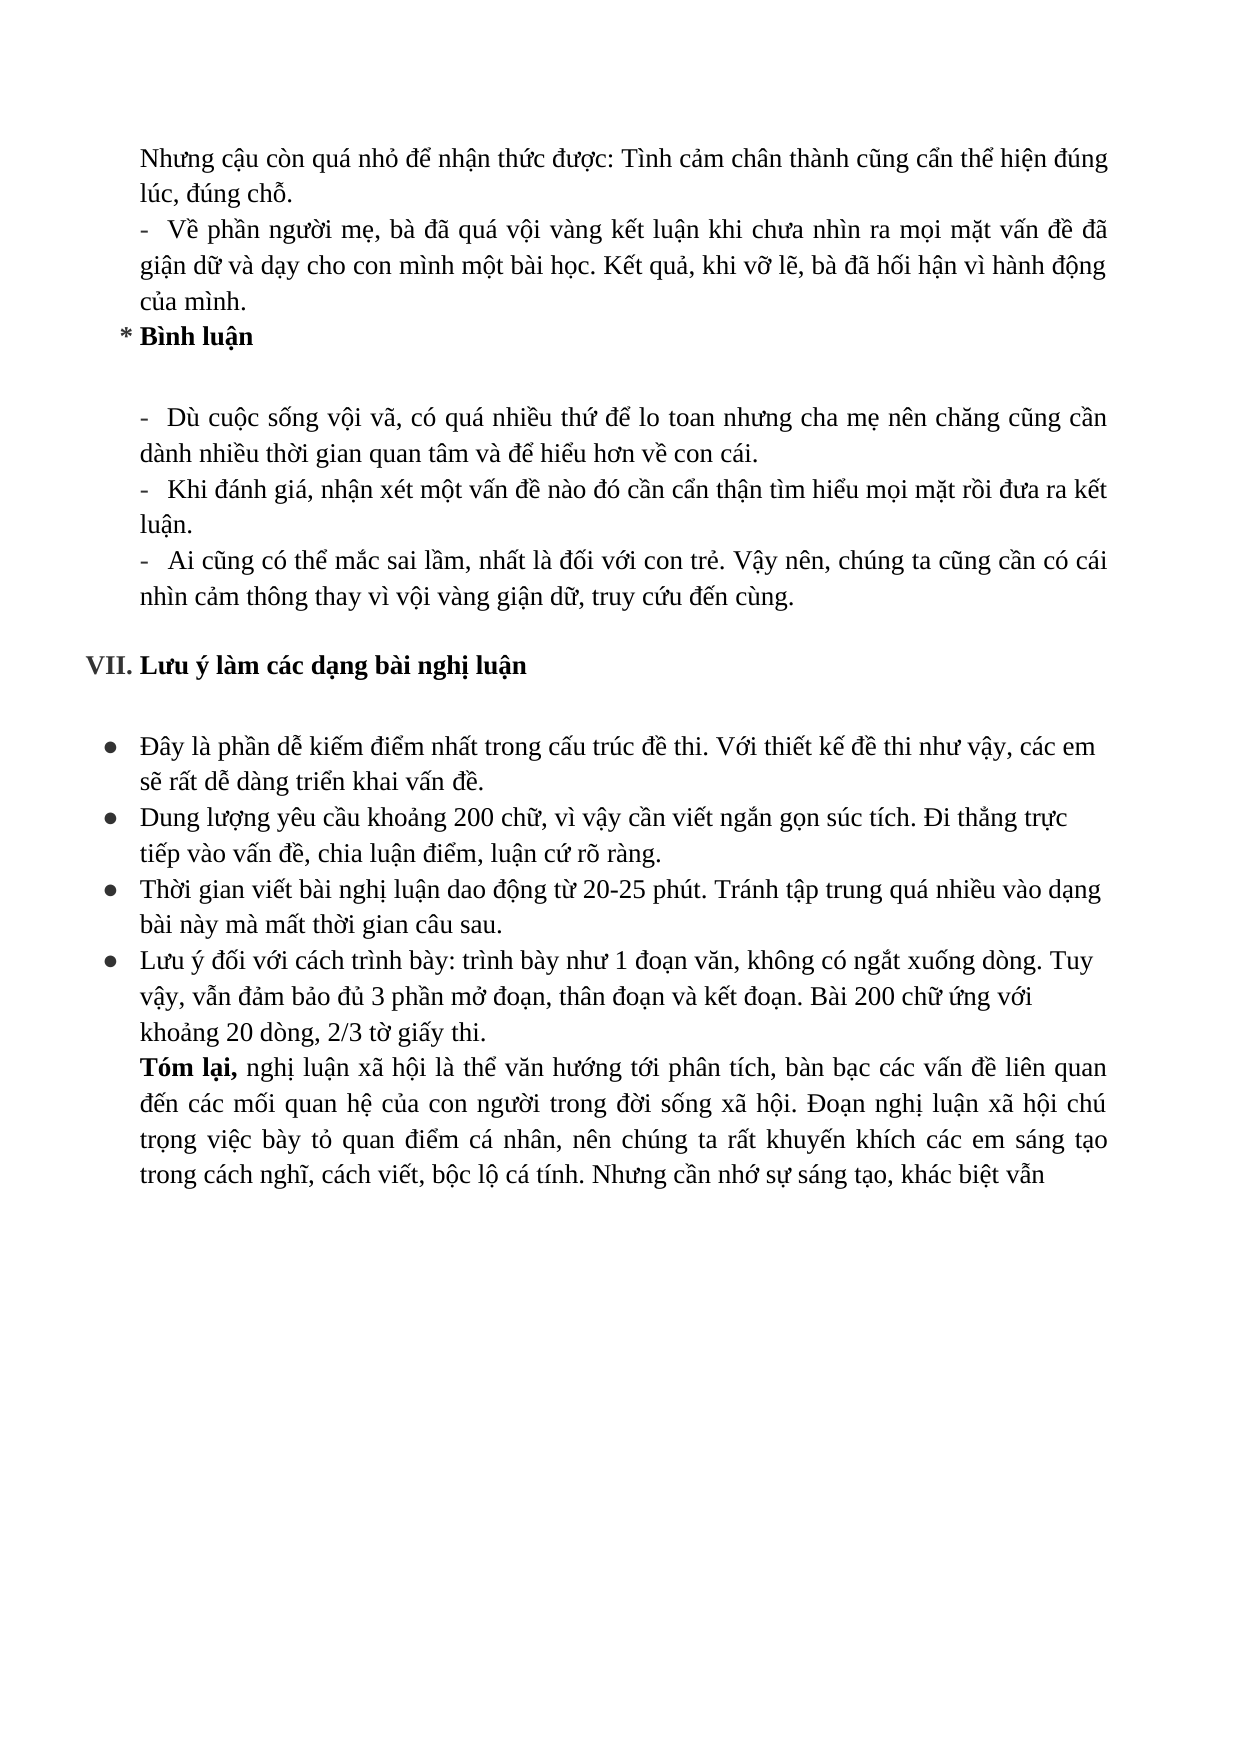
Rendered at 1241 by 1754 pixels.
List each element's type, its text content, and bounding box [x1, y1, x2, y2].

text Tóm lại, nghị luận xã hội là thể văn hướng tới phân tích, bàn bạc các vấn đề liên quan đến các mối quan hệ của con người trong đời sống xã hội. Đoạn nghị luận xã hội chú trọng việc bày tỏ quan điểm cá nhân, nên chúng ta rất khuyến khích các em sáng tạo trong cách nghĩ, cách viết, bộc lộ cá tính. Nhưng cần nhớ sự sáng tạo, khác biệt vẫn [139, 1051, 1109, 1190]
subtitle Bình luận [119, 320, 1109, 351]
list Khi đánh giá, nhận xét một vấn đề nào đó cần cẩn thận tìm hiểu mọi mặt rồi đưa ra kết luận. [139, 473, 1109, 540]
list Lưu ý đối với cách trình bày: trình bày như 1 đoạn văn, không có ngắt xuống dòng. Tuy vậy, vẫn đảm bảo đủ 3 phần mở đoạn, thân đoạn và kết đoạn. Bài 200 chữ ứng với khoảng 20 dòng, 2/3 tờ giấy thi. [102, 944, 1109, 1047]
list Đây là phần dễ kiếm điểm nhất trong cấu trúc đề thi. Với thiết kế đề thi như vậy, các em sẽ rất dễ dàng triển khai vấn đề. [102, 730, 1109, 797]
list Thời gian viết bài nghị luận dao động từ 20-25 phút. Tránh tập trung quá nhiều vào dạng bài này mà mất thời gian câu sau. [102, 873, 1109, 939]
list Dung lượng yêu cầu khoảng 200 chữ, vì vậy cần viết ngắn gọn súc tích. Đi thẳng trực tiếp vào vấn đề, chia luận điểm, luận cứ rõ ràng. [102, 801, 1109, 868]
subtitle Lưu ý làm các dạng bài nghị luận [85, 649, 1109, 680]
text Nhưng cậu còn quá nhỏ để nhận thức được: Tình cảm chân thành cũng cẩn thể hiện đúng lúc, đúng chỗ. [139, 142, 1109, 208]
list Về phần người mẹ, bà đã quá vội vàng kết luận khi chưa nhìn ra mọi mặt vấn đề đã giận dữ và dạy cho con mình một bài học. Kết quả, khi vỡ lẽ, bà đã hối hận vì hành động của mình. [139, 213, 1109, 316]
list Dù cuộc sống vội vã, có quá nhiều thứ để lo toan nhưng cha mẹ nên chăng cũng cần dành nhiều thời gian quan tâm và để hiểu hơn về con cái. [139, 401, 1109, 468]
list Ai cũng có thể mắc sai lầm, nhất là đối với con trẻ. Vậy nên, chúng ta cũng cần có cái nhìn cảm thông thay vì vội vàng giận dữ, truy cứu đến cùng. [139, 544, 1109, 611]
